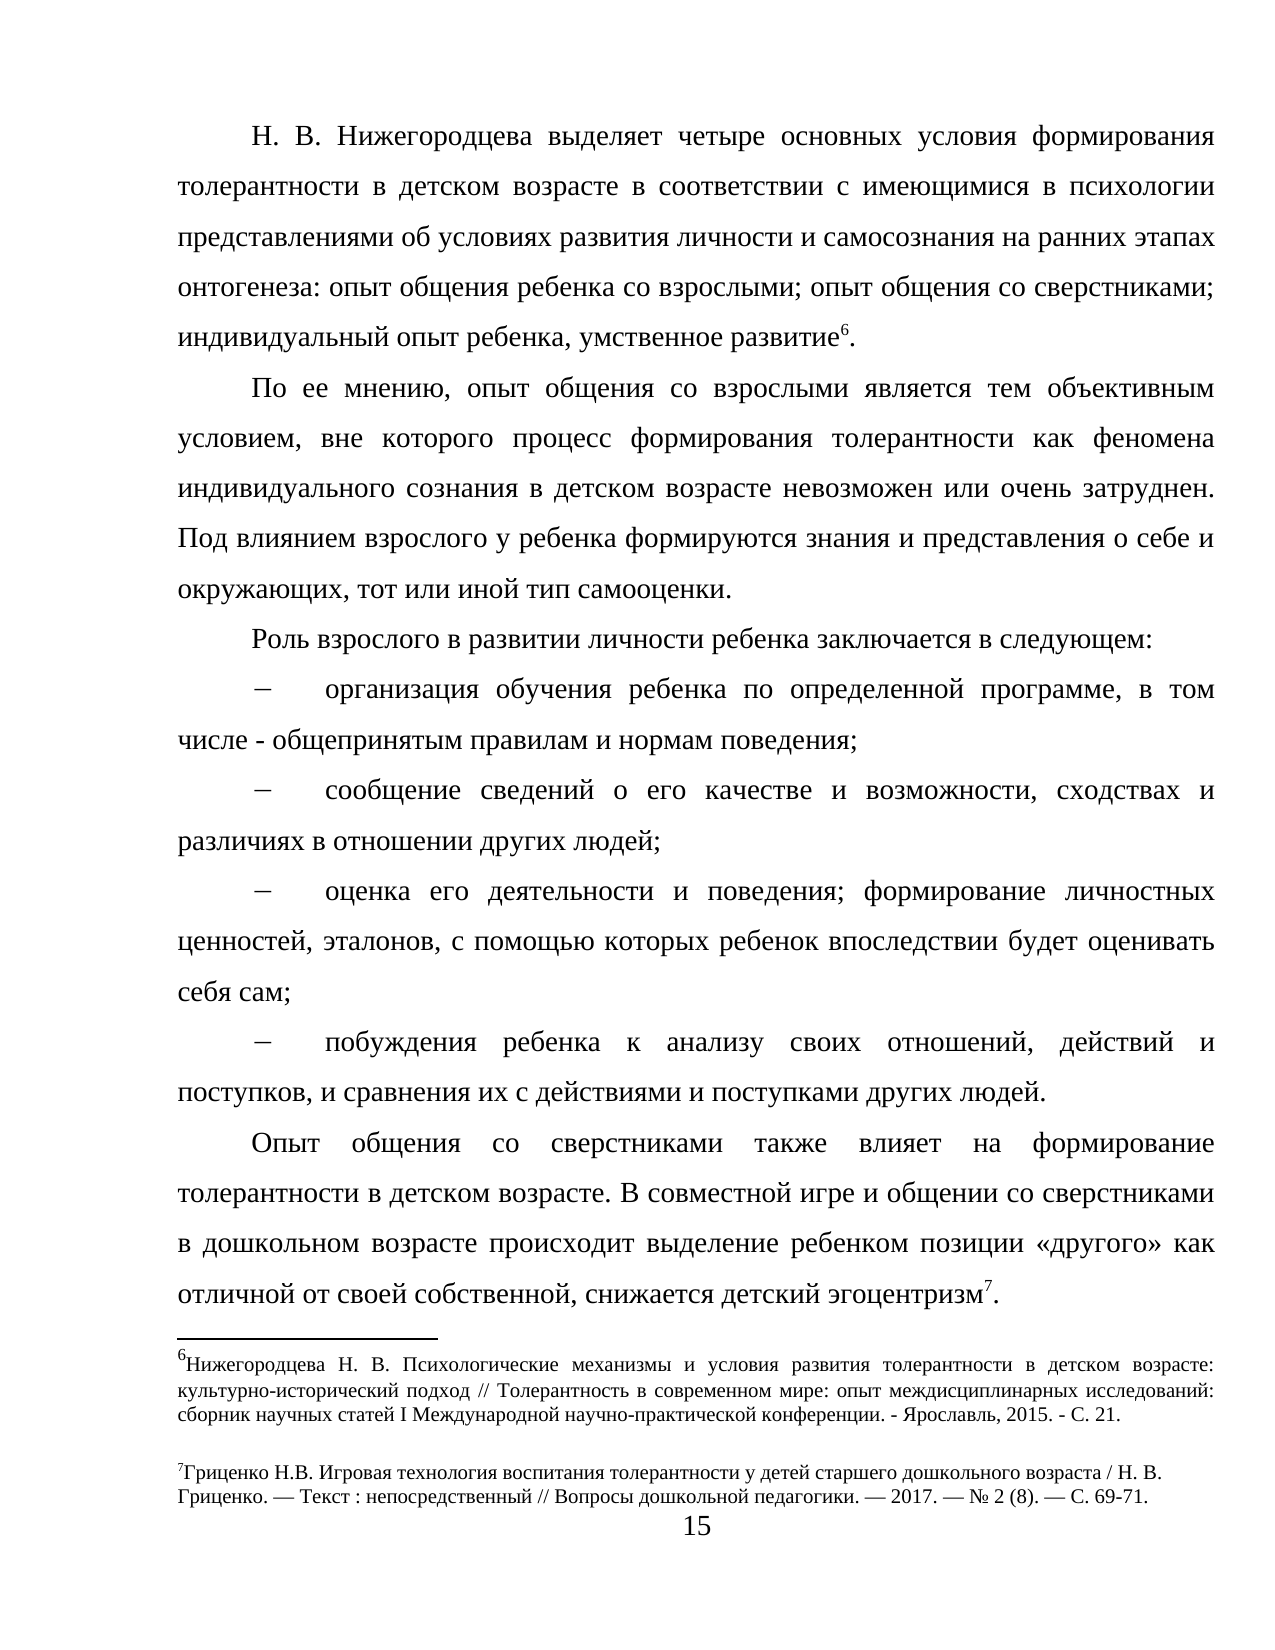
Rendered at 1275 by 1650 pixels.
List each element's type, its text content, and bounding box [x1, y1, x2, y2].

text Опыт общения со сверстниками также влияет на формирование толерантности в детском возрасте. В совместной игре и общении со сверстниками в дошкольном возрасте происходит выделение ребенком позиции «другого» как отличной от своей собственной, снижается детский эгоцентризм. [177, 1125, 1216, 1309]
list оценка его деятельности и поведения; формирование личностных ценностей, эталонов, с помощью которых ребенок впоследствии будет оценивать себя сам; [177, 873, 1216, 1007]
list побуждения ребенка к анализу своих отношений, действий и поступков, и сравнения их с действиями и поступками других людей. [177, 1024, 1216, 1108]
text Роль взрослого в развитии личности ребенка заключается в следующем: [177, 621, 1216, 655]
list сообщение сведений о его качестве и возможности, сходствах и различиях в отношении других людей; [177, 772, 1216, 856]
text Н. В. Нижегородцева выделяет четыре основных условия формирования толерантности в детском возрасте в соответствии с имеющимися в психологии представлениями об условиях развития личности и самосознания на ранних этапах онтогенеза: опыт общения ребенка со взрослыми; опыт общения со сверстниками; индивидуальный опыт ребенка, умственное развитие. [177, 118, 1216, 353]
list организация обучения ребенка по определенной программе, в том числе - общепринятым правилам и нормам поведения; [177, 672, 1216, 756]
text По ее мнению, опыт общения со взрослыми является тем объективным условием, вне которого процесс формирования толерантности как феномена индивидуального сознания в детском возрасте невозможен или очень затруднен. Под влиянием взрослого у ребенка формируются знания и представления о себе и окружающих, тот или иной тип самооценки. [177, 370, 1216, 604]
